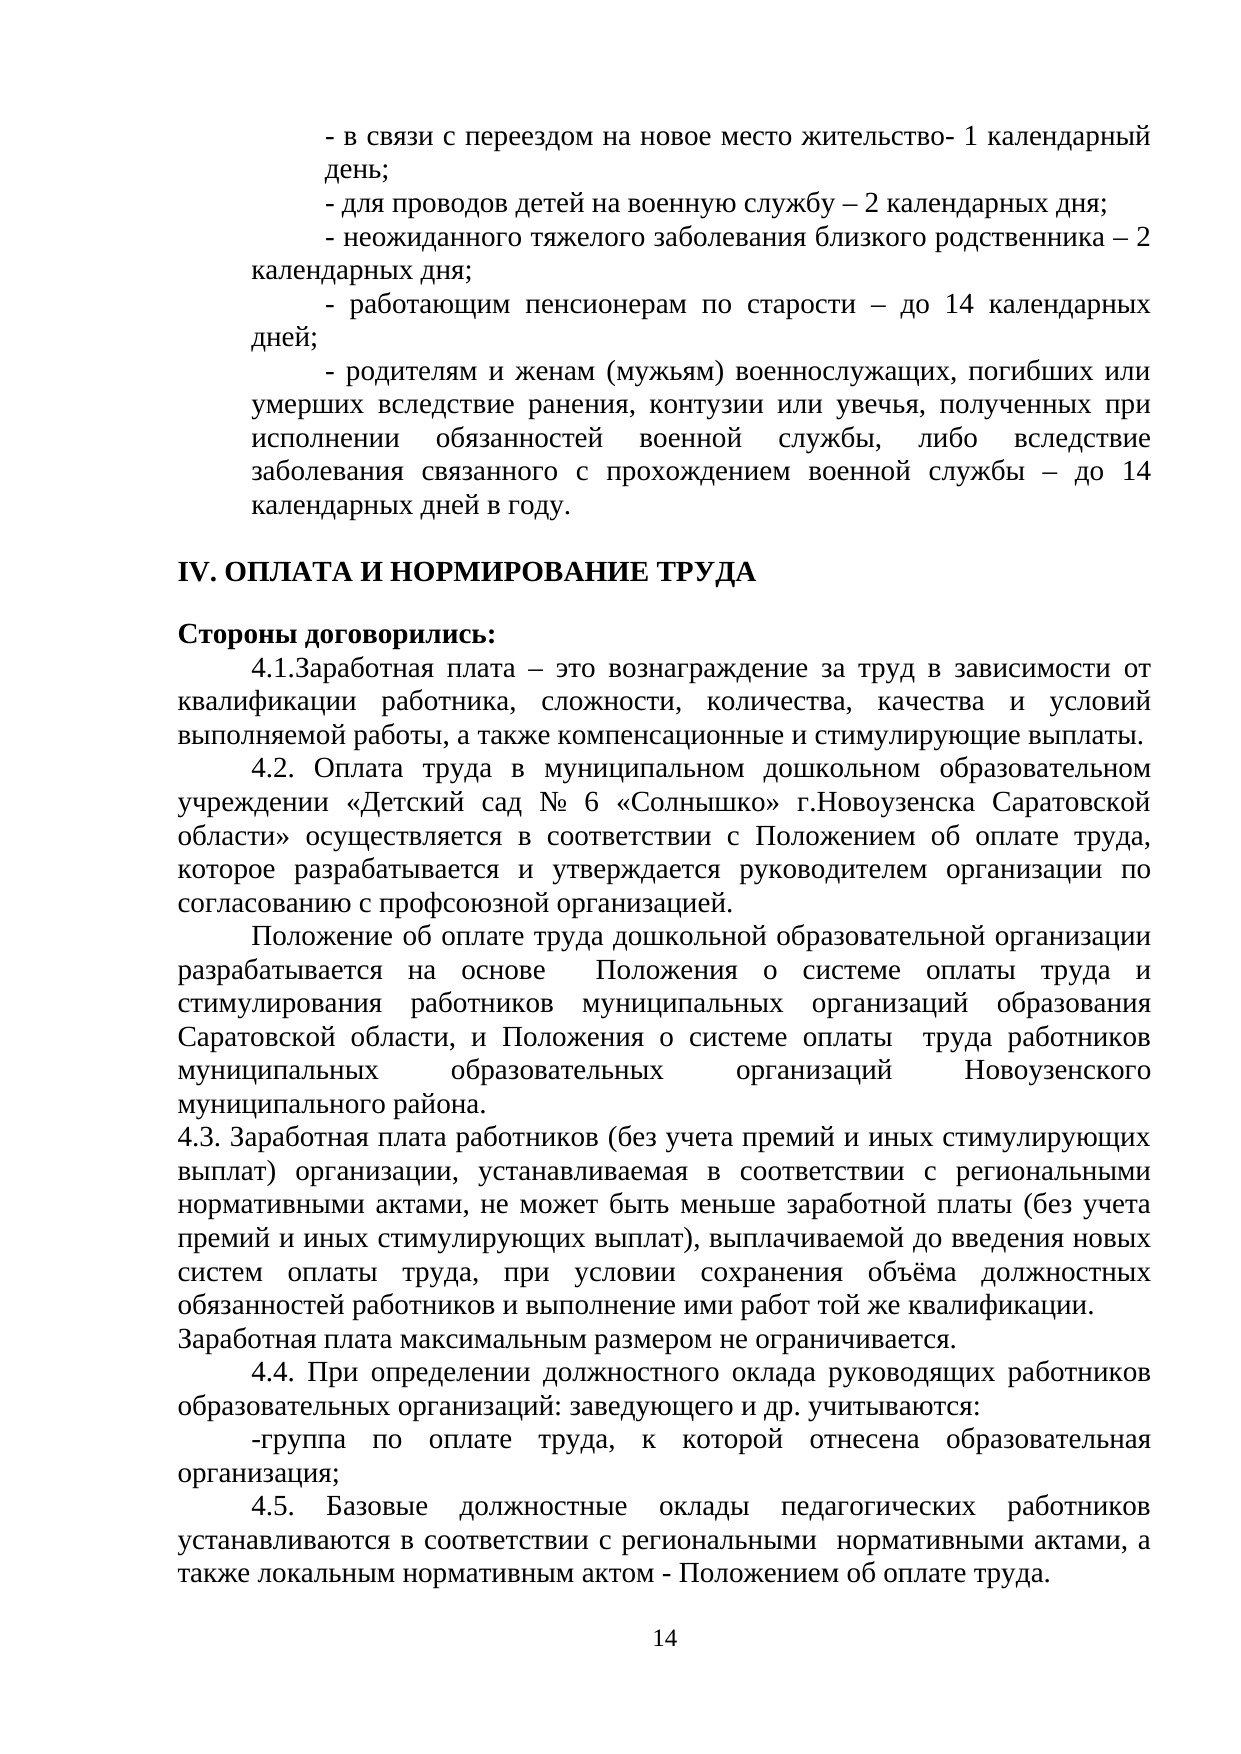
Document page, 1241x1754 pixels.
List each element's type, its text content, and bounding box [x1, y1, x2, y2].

text 4.4. При определении должностного оклада руководящих работников образовательных организаций: заведующего и др. учитываются: [177, 1354, 1152, 1421]
text - работающим пенсионерам по старости – до 14 календарных дней; [251, 286, 1152, 353]
text - в связи с переездом на новое место жительство- 1 календарный день; [324, 118, 1152, 185]
text 4.2. Оплата труда в муниципальном дошкольном образовательном учреждении «Детский сад № 6 «Солнышко» г.Новоузенска Саратовской области» осуществляется в соответствии с Положением об оплате труда, которое разрабатывается и утверждается руководителем организации по согласованию с профсоюзной организацией. [177, 751, 1152, 918]
text - неожиданного тяжелого заболевания близкого родственника – 2 календарных дня; [251, 219, 1152, 286]
text - родителям и женам (мужьям) военнослужащих, погибших или умерших вследствие ранения, контузии или увечья, полученных при исполнении обязанностей военной службы, либо вследствие заболевания связанного с прохождением военной службы – до 14 календарных дней в году. [251, 353, 1152, 521]
text -группа по оплате труда, к которой отнесена образовательная организация; [177, 1421, 1152, 1488]
text Заработная плата максимальным размером не ограничивается. [177, 1321, 1152, 1354]
text 4.5. Базовые должностные оклады педагогических работников устанавливаются в соответствии с региональными нормативными актами, а также локальным нормативным актом - Положением об оплате труда. [177, 1488, 1152, 1589]
text IV. ОПЛАТА И НОРМИРОВАНИЕ ТРУДА [177, 554, 1152, 588]
text Положение об оплате труда дошкольной образовательной организации разрабатывается на основе Положения о системе оплаты труда и стимулирования работников муниципальных организаций образования Саратовской области, и Положения о системе оплаты труда работников муниципальных образовательных организаций Новоузенского муниципального района. [177, 918, 1152, 1119]
text 4.1.Заработная плата – это вознаграждение за труд в зависимости от квалификации работника, сложности, количества, качества и условий выполняемой работы, а также компенсационные и стимулирующие выплаты. [177, 650, 1152, 751]
text 4.3. Заработная плата работников (без учета премий и иных стимулирующих выплат) организации, устанавливаемая в соответствии с региональными нормативными актами, не может быть меньше заработной платы (без учета премий и иных стимулирующих выплат), выплачиваемой до введения новых систем оплаты труда, при условии сохранения объёма должностных обязанностей работников и выполнение ими работ той же квалификации. [177, 1119, 1152, 1321]
text Стороны договорились: [177, 616, 1152, 650]
text - для проводов детей на военную службу – 2 календарных дня; [177, 185, 1152, 219]
